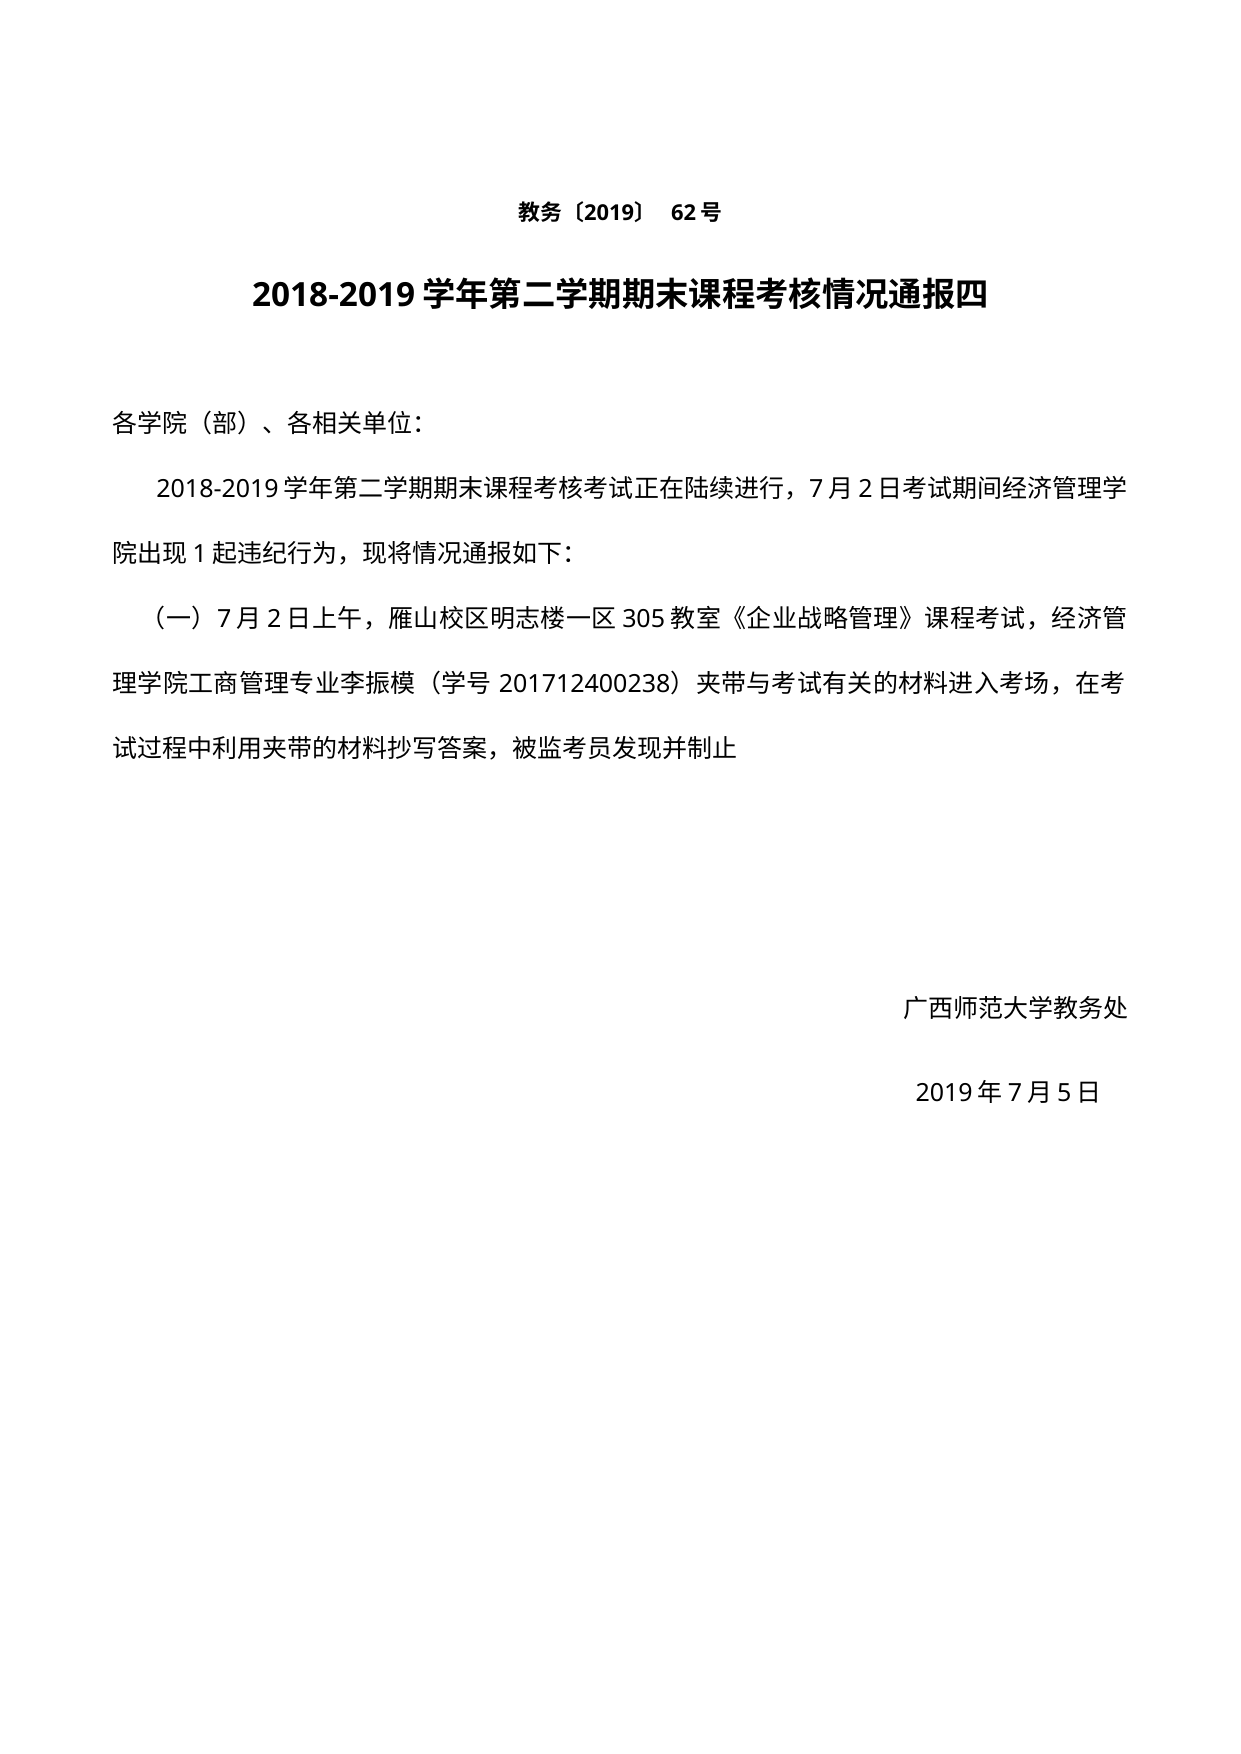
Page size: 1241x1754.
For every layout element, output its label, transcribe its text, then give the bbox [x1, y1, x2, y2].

text 各学院（部）、各相关单位： [112, 389, 1128, 454]
text 广西师范大学教务处 [112, 974, 1128, 1039]
text 2019年7月5日 [112, 1058, 1101, 1123]
text 2018-2019学年第二学期期末课程考核情况通报四 [112, 259, 1128, 324]
text （一）7月2日上午，雁山校区明志楼一区305教室《企业战略管理》课程考试，经济管理学院工商管理专业李振模（学号201712400238）夹带与考试有关的材料进入考场，在考试过程中利用夹带的材料抄写答案，被监考员发现并制止 [112, 584, 1128, 779]
text 教务〔2019〕 62号 [112, 194, 1128, 227]
text 2018-2019学年第二学期期末课程考核考试正在陆续进行，7月2日考试期间经济管理学院出现1起违纪行为，现将情况通报如下： [112, 454, 1128, 584]
